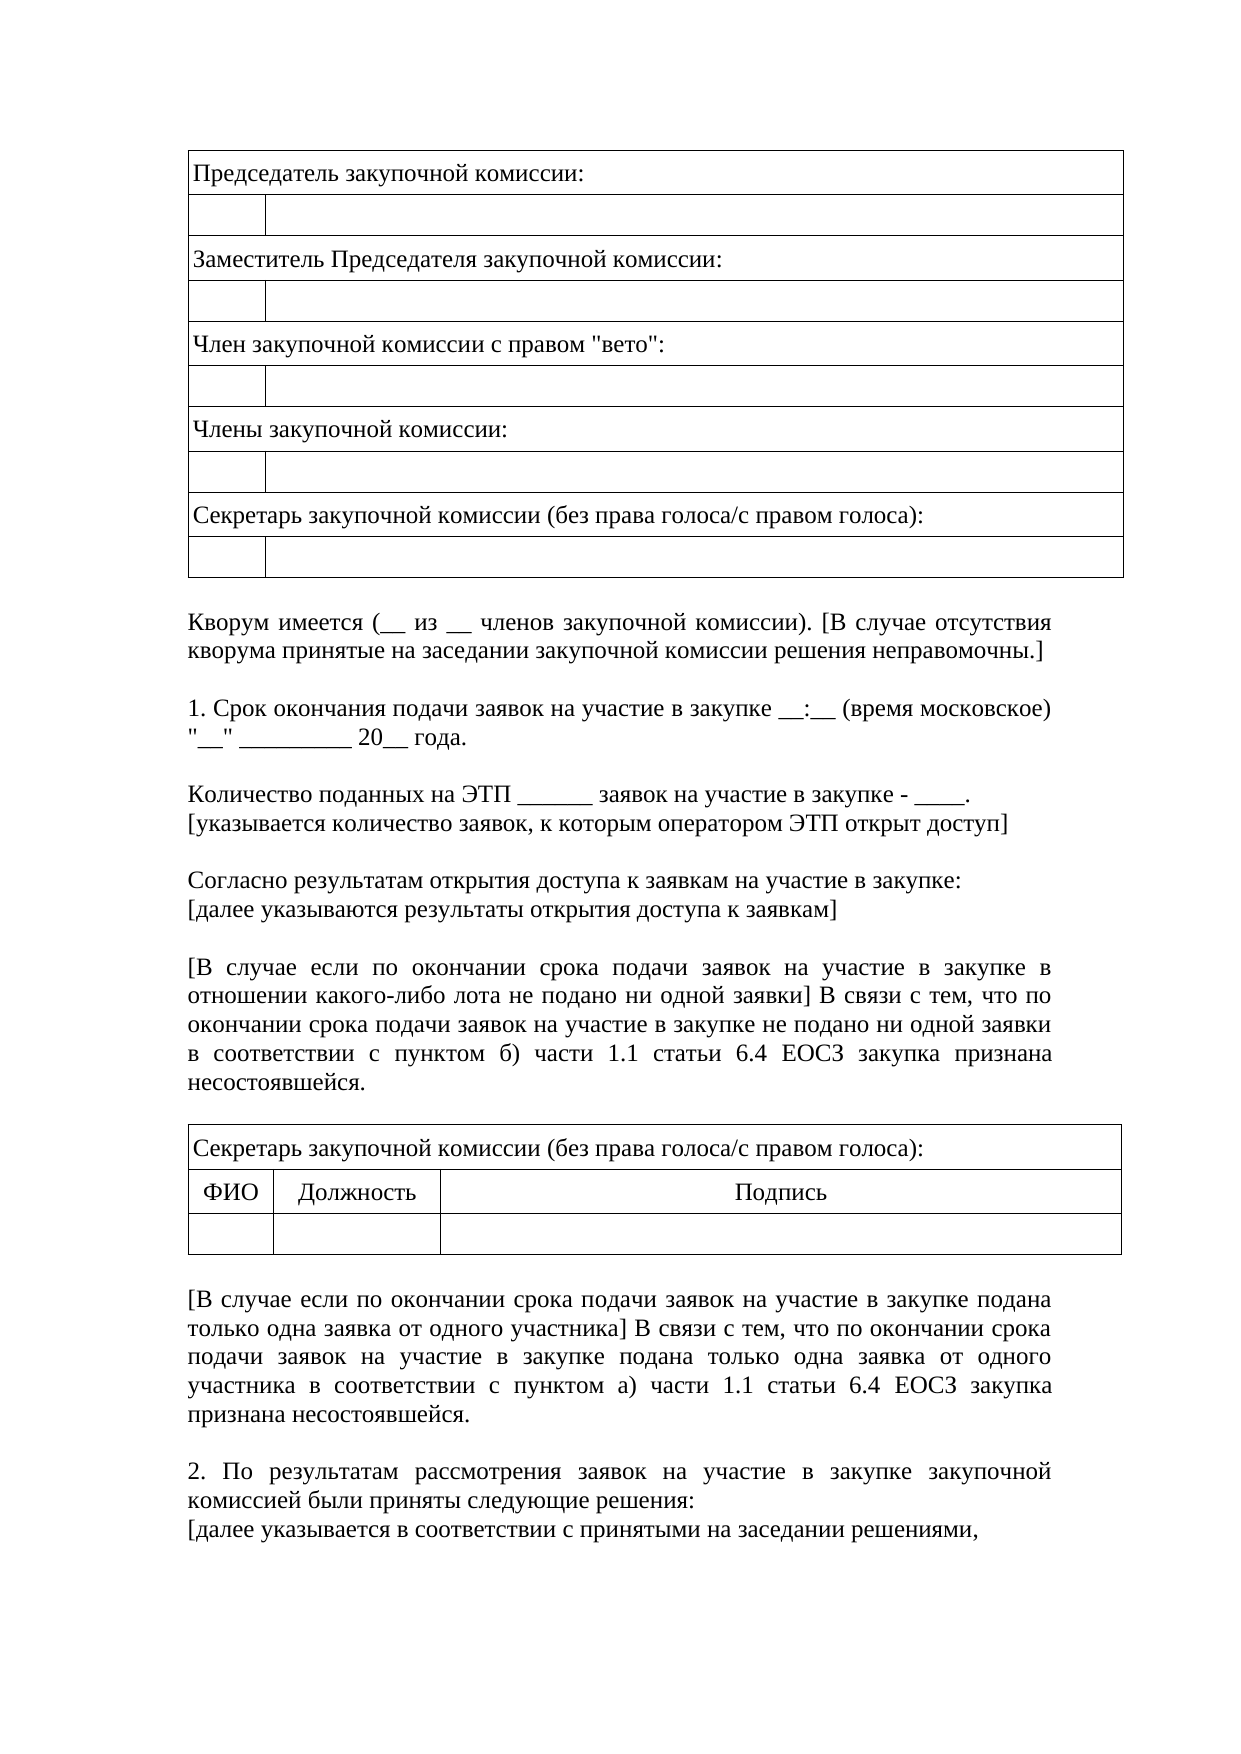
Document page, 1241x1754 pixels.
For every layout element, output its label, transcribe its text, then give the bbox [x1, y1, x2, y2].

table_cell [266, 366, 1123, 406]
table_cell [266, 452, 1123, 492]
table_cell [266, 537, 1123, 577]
text [далее указывается в соответствии с принятыми на заседании решениями, [187, 1514, 1053, 1543]
text [далее указываются результаты открытия доступа к заявкам] [187, 894, 1053, 923]
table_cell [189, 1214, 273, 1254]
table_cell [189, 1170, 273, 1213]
text 1. Срок окончания подачи заявок на участие в закупке __:__ (время московское) "__" _________ 20__ года. [187, 693, 1053, 751]
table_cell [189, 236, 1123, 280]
text [В случае если по окончании срока подачи заявок на участие в закупке подана только одна заявка от одного участника] В связи с тем, что по окончании срока подачи заявок на участие в закупке подана только одна заявка от одного участника в соответствии с пунктом а) части 1.1 статьи 6.4 ЕОСЗ закупка признана несостоявшейся. [187, 1284, 1053, 1428]
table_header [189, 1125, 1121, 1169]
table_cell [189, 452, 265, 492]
text [В случае если по окончании срока подачи заявок на участие в закупке в отношении какого-либо лота не подано ни одной заявки] В связи с тем, что по окончании срока подачи заявок на участие в закупке не подано ни одной заявки в соответствии с пунктом б) части 1.1 статьи 6.4 ЕОСЗ закупка признана несостоявшейся. [187, 952, 1053, 1096]
text Согласно результатам открытия доступа к заявкам на участие в закупке: [187, 866, 1053, 894]
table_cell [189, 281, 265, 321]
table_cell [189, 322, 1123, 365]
text [указывается количество заявок, к которым оператором ЭТП открыт доступ] [187, 808, 1053, 837]
text 2. По результатам рассмотрения заявок на участие в закупке закупочной комиссией были приняты следующие решения: [187, 1456, 1053, 1514]
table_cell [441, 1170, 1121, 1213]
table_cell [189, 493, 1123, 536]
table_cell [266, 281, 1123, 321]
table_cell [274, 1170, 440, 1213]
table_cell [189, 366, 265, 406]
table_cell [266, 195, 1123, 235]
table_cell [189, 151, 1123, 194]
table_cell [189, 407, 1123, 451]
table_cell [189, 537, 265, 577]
text Количество поданных на ЭТП ______ заявок на участие в закупке - ____. [187, 779, 1053, 808]
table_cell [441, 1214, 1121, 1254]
text Кворум имеется (__ из __ членов закупочной комиссии). [В случае отсутствия кворума принятые на заседании закупочной комиссии решения неправомочны.] [187, 607, 1053, 664]
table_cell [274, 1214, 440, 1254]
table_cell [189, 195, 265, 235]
